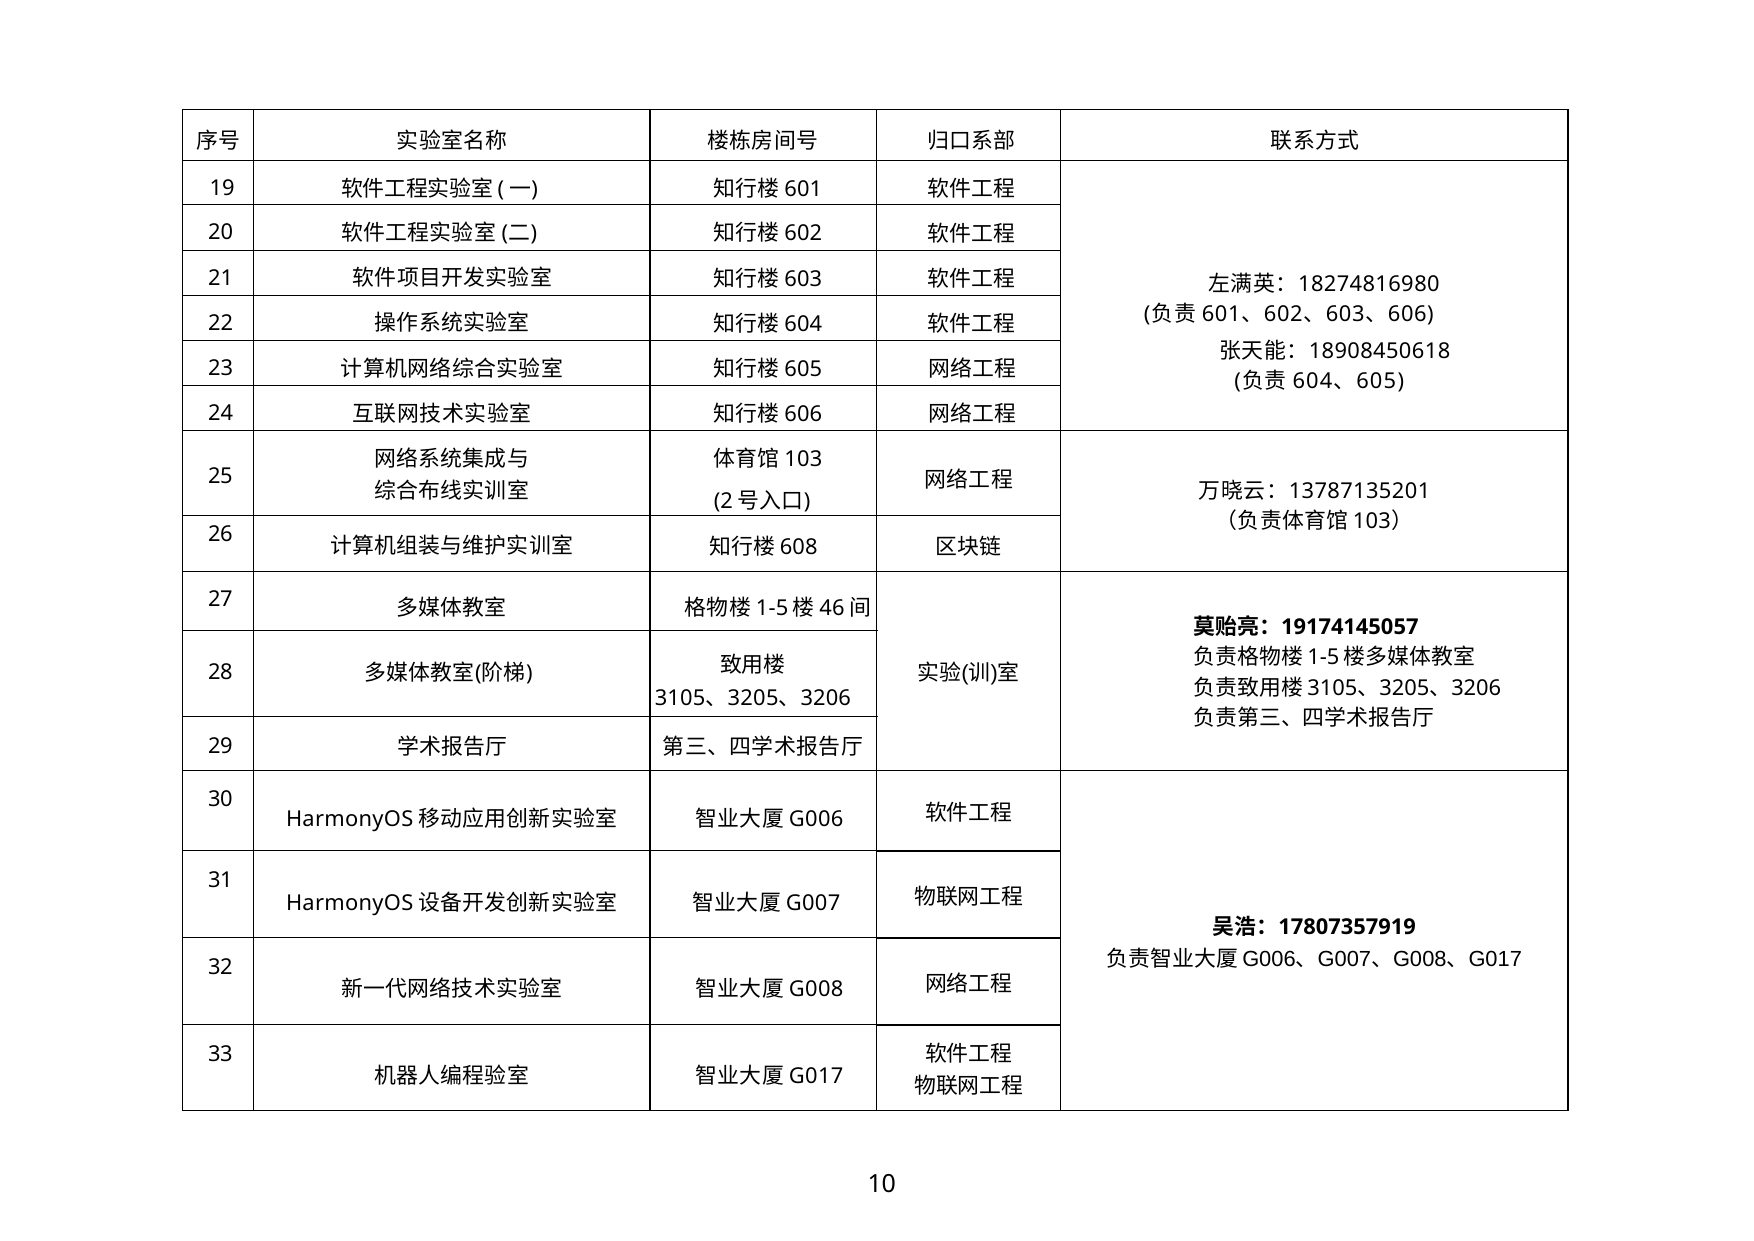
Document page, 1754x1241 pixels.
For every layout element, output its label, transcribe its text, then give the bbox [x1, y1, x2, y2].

table_cell 吴浩：17807357919 负责智业大厦G006、G007、G008、G017 [1061, 771, 1567, 1110]
table_cell 网络工程 [877, 939, 1060, 1024]
table_cell 网络工程 [877, 341, 1060, 385]
table_cell 27 [183, 572, 253, 629]
table_header 实验室名称 [254, 110, 649, 160]
table_cell 知行楼606 [651, 386, 876, 430]
table_header 序号 [183, 110, 253, 160]
table_cell 软件工程 [877, 771, 1060, 850]
table_cell 软件工程 [877, 251, 1060, 295]
table_cell 知行楼605 [651, 341, 876, 385]
table_cell 33 [183, 1025, 253, 1110]
table_cell 软件工程 [877, 161, 1060, 204]
table_header 归口系部 [877, 110, 1060, 160]
table_cell 知行楼601 [651, 161, 876, 204]
table_cell 多媒体教室(阶梯) [254, 631, 649, 716]
table_cell 智业大厦G008 [651, 938, 876, 1024]
table_cell 20 [183, 205, 253, 249]
table_cell 22 [183, 296, 253, 340]
table_cell 体育馆103 (2号入口) [651, 431, 876, 514]
table_cell 知行楼604 [651, 296, 876, 340]
table_cell 计算机组装与维护实训室 [254, 516, 649, 571]
table_cell HarmonyOS设备开发创新实验室 [254, 851, 649, 937]
table_cell 机器人编程验室 [254, 1025, 649, 1110]
table_cell 软件工程实验室 (二) [254, 205, 649, 249]
table_cell 23 [183, 341, 253, 385]
table_cell HarmonyOS移动应用创新实验室 [254, 771, 649, 850]
table_cell 实验(训)室 [877, 572, 1060, 770]
table_cell 30 [183, 771, 253, 850]
table_cell 第三、四学术报告厅 [651, 717, 876, 770]
table_cell 软件工程实验室 ( 一) [254, 161, 649, 204]
table_cell 知行楼608 [651, 516, 876, 571]
table_cell 24 [183, 386, 253, 430]
table_cell 左满英：18274816980 (负责601、602、603、606) 张天能：18908450618 (负责604、605) [1061, 161, 1567, 430]
table_cell 25 [183, 431, 253, 514]
table_cell 格物楼1-5楼46间 [651, 572, 876, 629]
table_cell 28 [183, 631, 253, 716]
table_cell 智业大厦G017 [651, 1025, 876, 1110]
table_cell 操作系统实验室 [254, 296, 649, 340]
table_cell 软件工程 [877, 205, 1060, 249]
table_cell 智业大厦G007 [651, 851, 876, 937]
table_cell 计算机网络综合实验室 [254, 341, 649, 385]
table_cell 软件项目开发实验室 [254, 251, 649, 295]
table_cell 区块链 [877, 516, 1060, 571]
table_cell 致用楼3105、3205、3206 [651, 631, 876, 716]
table_cell 19 [183, 161, 253, 204]
table_cell 知行楼603 [651, 251, 876, 295]
table_cell 软件工程 物联网工程 [877, 1026, 1060, 1110]
table_cell 29 [183, 717, 253, 770]
table_cell 多媒体教室 [254, 572, 649, 629]
table_cell 31 [183, 851, 253, 937]
table_cell 21 [183, 251, 253, 295]
table_cell 学术报告厅 [254, 717, 649, 770]
table_cell 网络系统集成与 综合布线实训室 [254, 431, 649, 514]
table_cell 软件工程 [877, 296, 1060, 340]
table_cell 万晓云：13787135201 （负责体育馆103） [1061, 431, 1567, 571]
table_cell 26 [183, 516, 253, 571]
table_cell 物联网工程 [877, 852, 1060, 937]
table_cell 新一代网络技术实验室 [254, 938, 649, 1024]
table_header 楼栋房间号 [651, 110, 876, 160]
table_cell 网络工程 [877, 386, 1060, 430]
table_cell 32 [183, 938, 253, 1024]
table_cell 莫贻亮：19174145057 负责格物楼1-5楼多媒体教室 负责致用楼3105、3205、3206 负责第三、四学术报告厅 [1061, 572, 1567, 770]
table_cell 智业大厦G006 [651, 771, 876, 850]
table_cell 互联网技术实验室 [254, 386, 649, 430]
table_cell 知行楼602 [651, 205, 876, 249]
table_cell 网络工程 [877, 431, 1060, 514]
table_header 联系方式 [1061, 110, 1567, 160]
